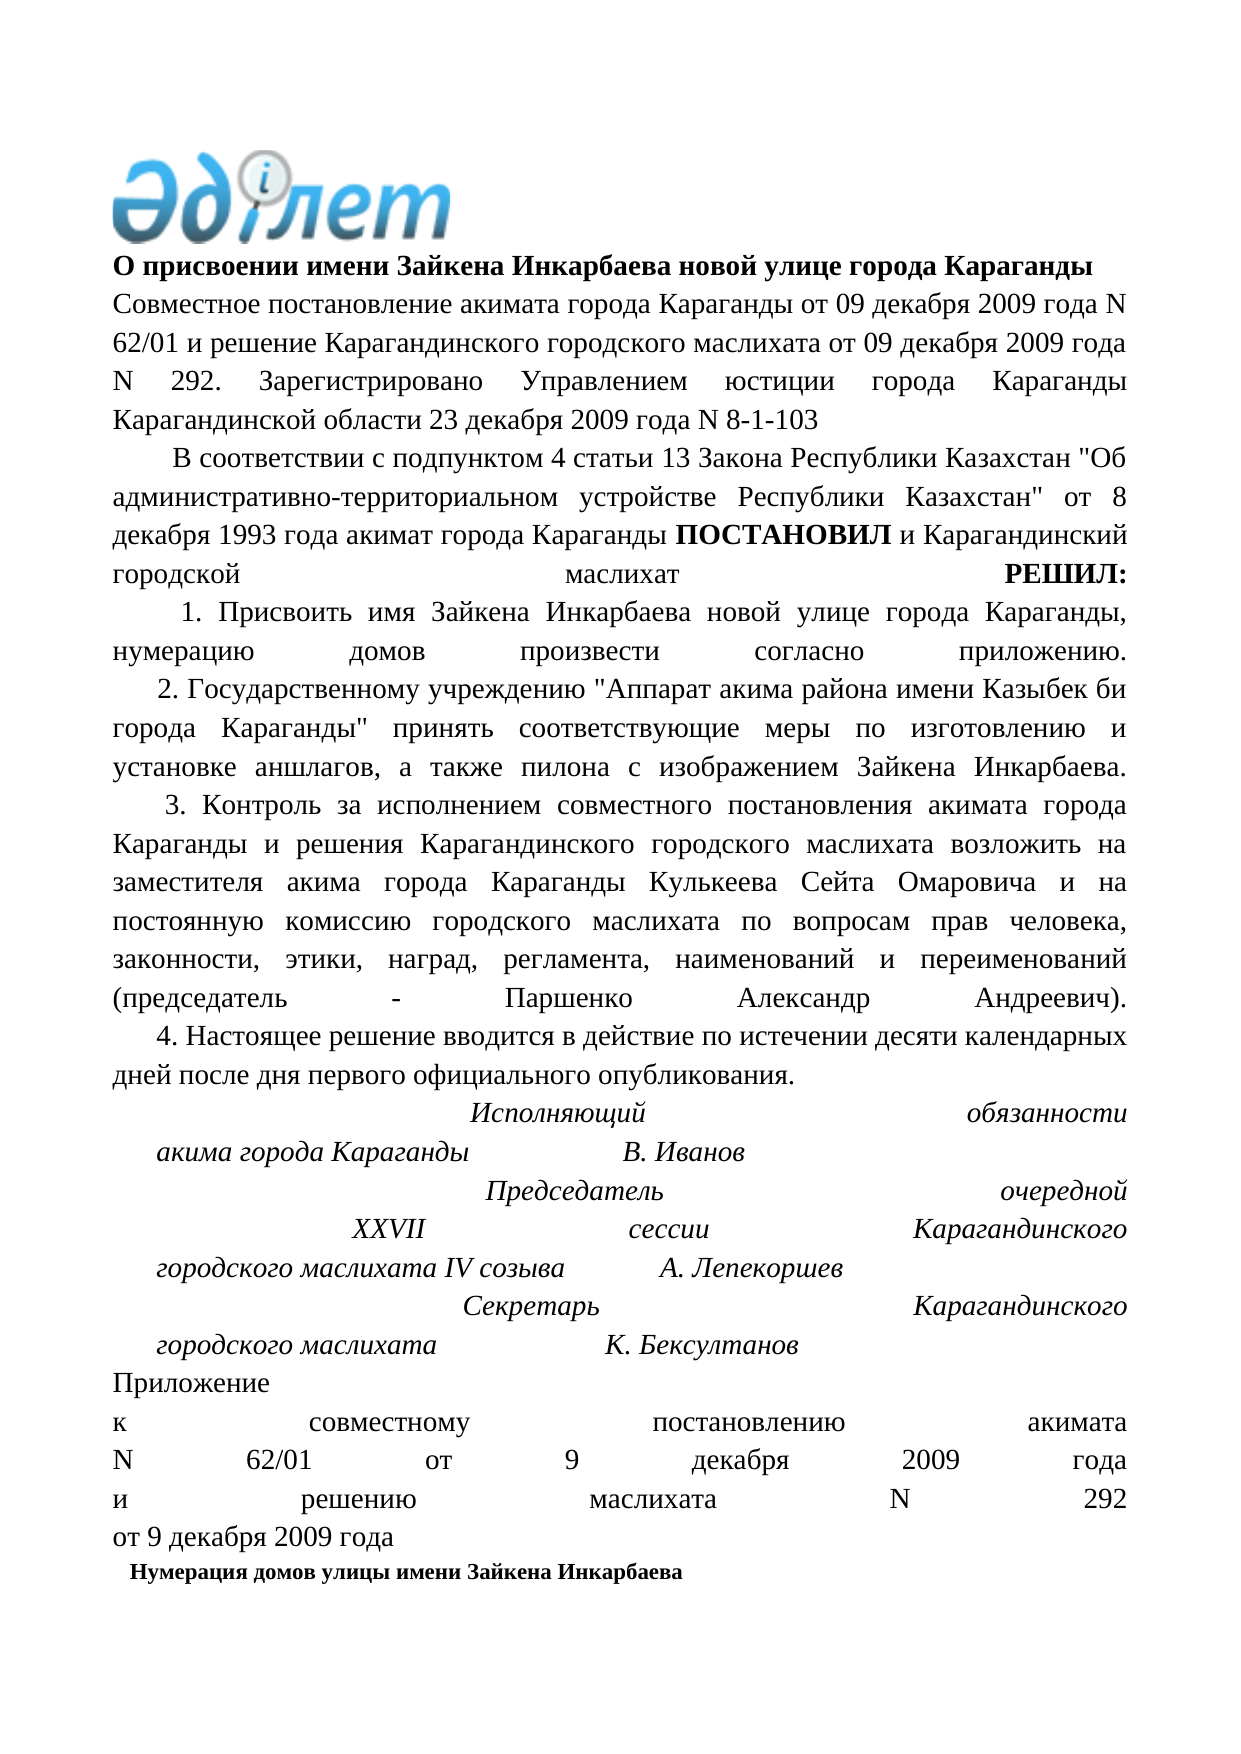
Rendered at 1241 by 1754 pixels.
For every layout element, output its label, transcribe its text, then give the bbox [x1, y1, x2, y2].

text Секретарь Карагандинского городского маслихата К. Бексултанов [112, 1288, 1128, 1360]
picture [112, 150, 451, 244]
text О присвоении имени Зайкена Инкарбаева новой улице города Караганды [112, 248, 1128, 281]
text Исполняющий обязанности акима города Караганды В. Иванов [112, 1096, 1128, 1168]
text Председатель очередной ХХVII сессии Карагандинского городского маслихата IV созыва А. Лепекоршев [112, 1173, 1128, 1283]
text Совместное постановление акимата города Караганды от 09 декабря 2009 года N 62/01 и решение Карагандинского городского маслихата от 09 декабря 2009 года N 292. Зарегистрировано Управлением юстиции города Караганды Карагандинской области 23 декабря 2009 года N 8-1-103 [112, 286, 1128, 435]
text Приложение к совместному постановлению акимата N 62/01 от 9 декабря 2009 года и решению маслихата N 292 от 9 декабря 2009 года [112, 1365, 1128, 1553]
text В соответствии с подпунктом 4 статьи 13 Закона Республики Казахстан "Об административно-территориальном устройстве Республики Казахстан" от 8 декабря 1993 года акимат города Караганды ПОСТАНОВИЛ и Карагандинский городской маслихат РЕШИЛ: 1. Присвоить имя Зайкена Инкарбаева новой улице города Караганды, нумерацию домов произвести согласно приложению. 2. Государственному учреждению "Аппарат акима района имени Казыбек би города Караганды" принять соответствующие меры по изготовлению и установке аншлагов, а также пилона с изображением Зайкена Инкарбаева. 3. Контроль за исполнением совместного постановления акимата города Караганды и решения Карагандинского городского маслихата возложить на заместителя акима города Караганды Кулькеева Сейта Омаровича и на постоянную комиссию городского маслихата по вопросам прав человека, законности, этики, наград, регламента, наименований и переименований (председатель - Паршенко Александр Андреевич). 4. Настоящее решение вводится в действие по истечении десяти календарных дней после дня первого официального опубликования. [112, 440, 1128, 1091]
text Нумерация домов улицы имени Зайкена Инкарбаева [112, 1558, 1128, 1584]
